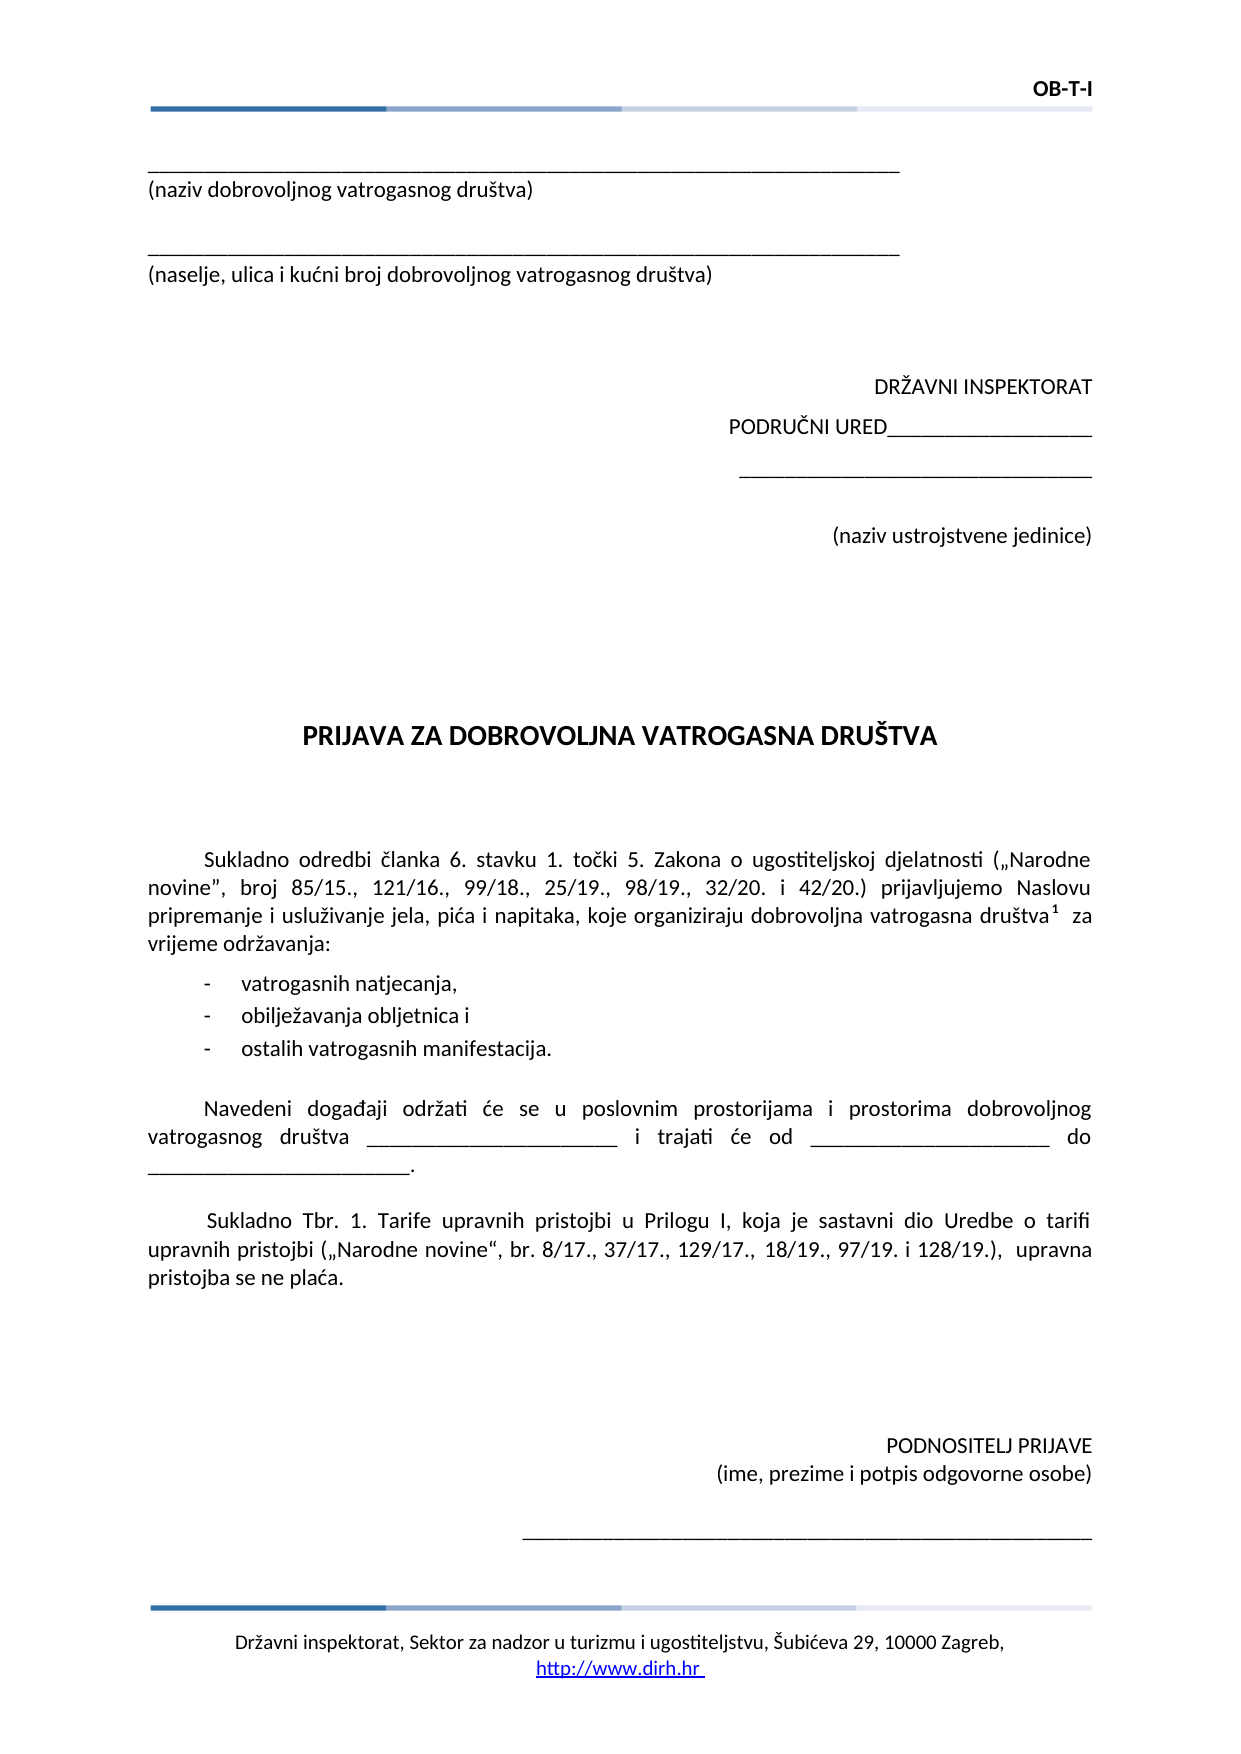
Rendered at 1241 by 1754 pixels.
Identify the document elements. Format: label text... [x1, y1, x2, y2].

text (naziv ustrojstvene jedinice) [148, 521, 1093, 549]
text _______________________________ [148, 453, 1093, 481]
text Sukladno odredbi članka 6. stavku 1. točki 5. Zakona o ugostiteljskoj djelatnosti („Narodne novine”, broj 85/15., 121/16., 99/18., 25/19., 98/19., 32/20. i 42/20.) prijavljujemo Naslovu pripremanje i usluživanje jela, pića i napitaka, koje organiziraju dobrovoljna vatrogasna društva1 za vrijeme održavanja: [148, 845, 1093, 957]
text (naselje, ulica i kućni broj dobrovoljnog vatrogasnog društva) [148, 260, 1093, 288]
picture [147, 1600, 1093, 1615]
text __________________________________________________ [148, 1515, 1093, 1543]
text __________________________________________________________________ [148, 232, 1093, 260]
text __________________________________________________________________ [148, 148, 1093, 176]
list ostalih vatrogasnih manifestacija. [204, 1034, 1093, 1062]
text PRIJAVA ZA DOBROVOLJNA VATROGASNA DRUŠTVA [148, 717, 1093, 753]
text (ime, prezime i potpis odgovorne osobe) [148, 1459, 1093, 1487]
text (naziv dobrovoljnog vatrogasnog društva) [148, 176, 1093, 204]
picture [147, 101, 1093, 116]
text PODRUČNI URED__________________ [148, 412, 1093, 440]
text Navedeni događaji održati će se u poslovnim prostorijama i prostorima dobrovoljnog vatrogasnog društva ______________________ i trajati će od _____________________ do _______________________. [148, 1094, 1093, 1178]
list obilježavanja obljetnica i [204, 1002, 1093, 1029]
text DRŽAVNI INSPEKTORAT [148, 372, 1093, 400]
text Sukladno Tbr. 1. Tarife upravnih pristojbi u Prilogu I, koja je sastavni dio Uredbe o tarifi upravnih pristojbi („Narodne novine“, br. 8/17., 37/17., 129/17., 18/19., 97/19. i 128/19.), upravna pristojba se ne plaća. [148, 1206, 1093, 1291]
list vatrogasnih natjecanja, [204, 969, 1093, 997]
text PODNOSITELJ PRIJAVE [148, 1431, 1093, 1459]
